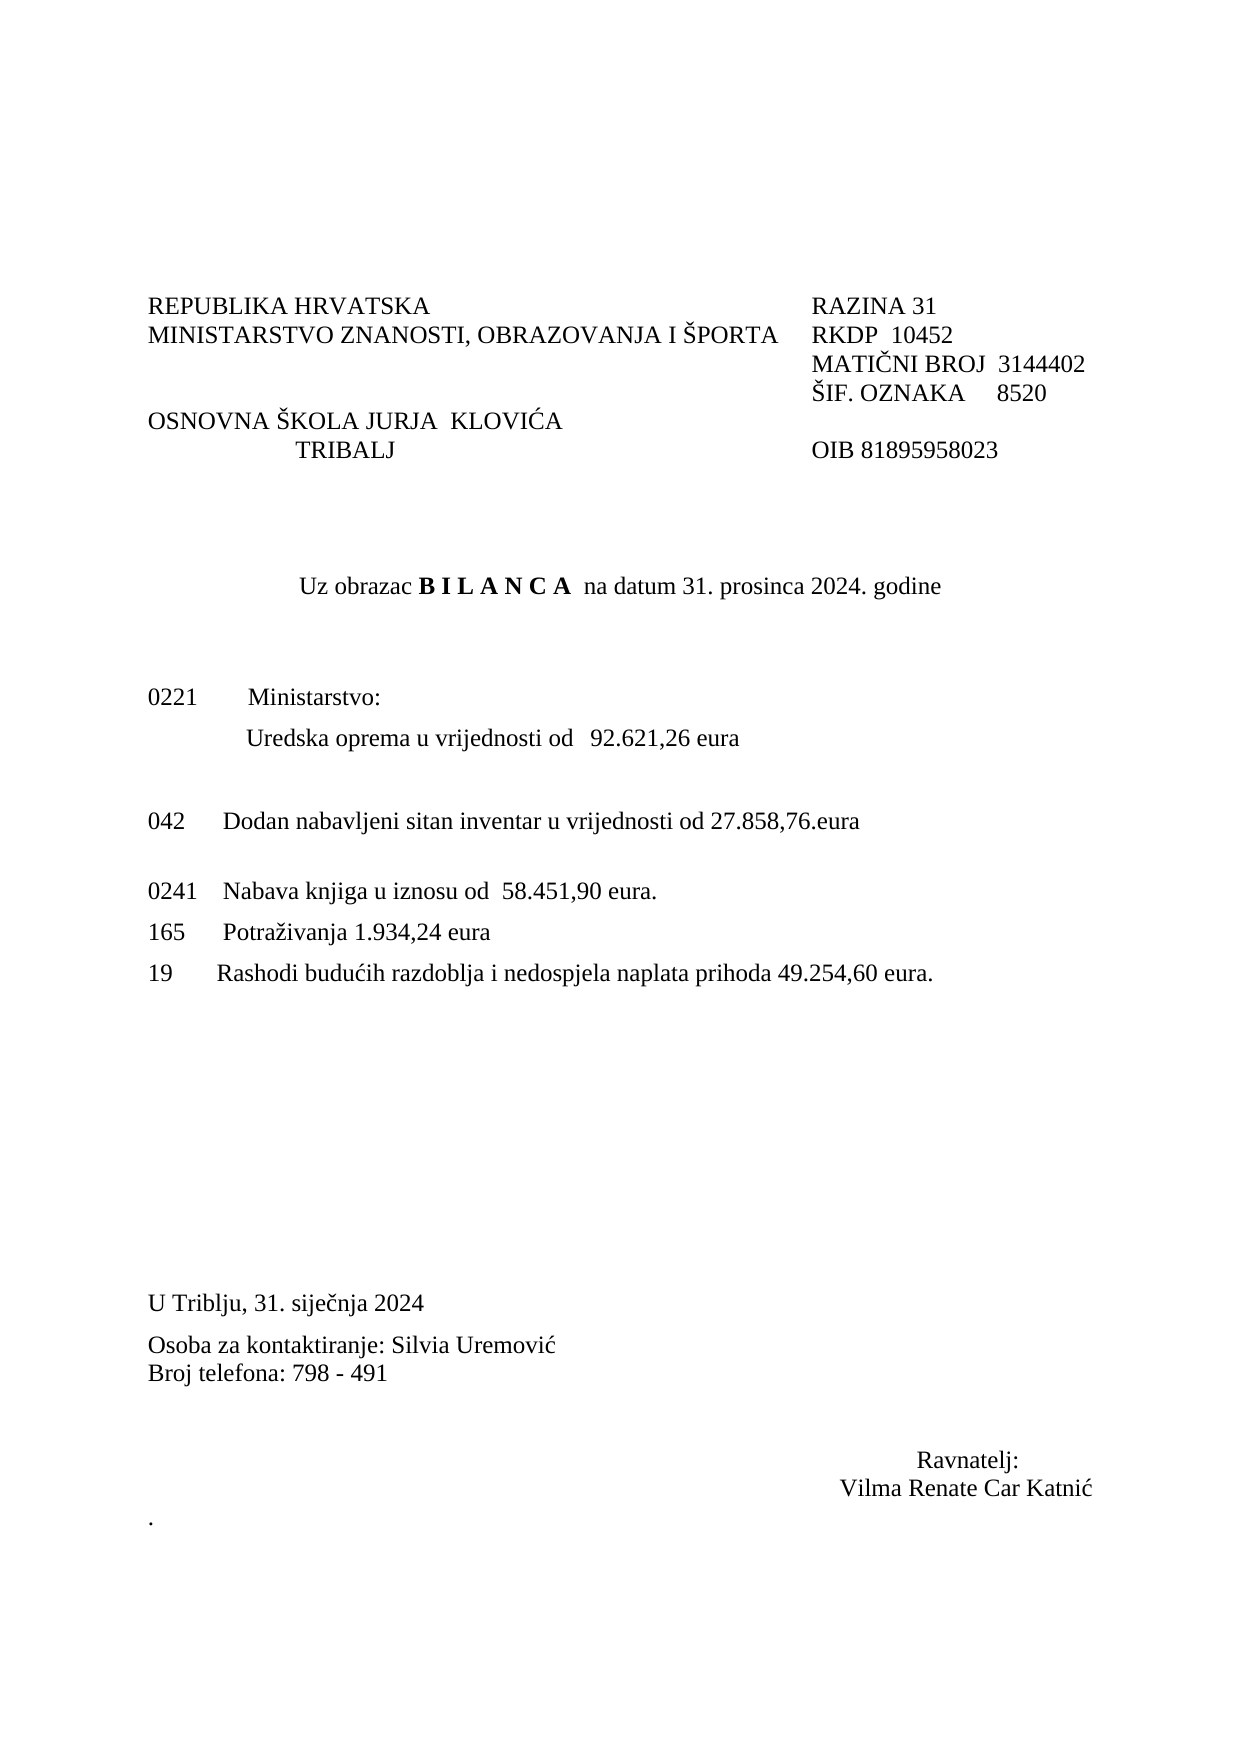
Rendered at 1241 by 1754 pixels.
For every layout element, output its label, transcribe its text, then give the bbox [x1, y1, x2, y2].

text Broj telefona: 798 - 491 [148, 1358, 1093, 1387]
text 042 Dodan nabavljeni sitan inventar u vrijednosti od 27.858,76.eura [148, 806, 1093, 835]
text REPUBLIKA HRVATSKA RAZINA 31 [148, 291, 1093, 320]
text ŠIF. OZNAKA 8520 [221, 378, 1093, 406]
text OSNOVNA ŠKOLA JURJA KLOVIĆA [148, 406, 1093, 435]
text 19 Rashodi budućih razdoblja i nedospjela naplata prihoda 49.254,60 eura. [148, 958, 1093, 987]
text Vilma Renate Car Katnić [148, 1473, 1093, 1502]
text Ravnatelj: [885, 1445, 1093, 1473]
text U Triblju, 31. siječnja 2024 [148, 1288, 1093, 1317]
text 165 Potraživanja 1.934,24 eura [148, 917, 1093, 946]
text MATIČNI BROJ 3144402 [221, 349, 1093, 378]
text . [148, 1502, 1093, 1531]
text MINISTARSTVO ZNANOSTI, OBRAZOVANJA I ŠPORTA RKDP 10452 [148, 320, 1093, 349]
text 0221 Ministarstvo: [148, 682, 1093, 711]
text 0241 Nabava knjiga u iznosu od 58.451,90 eura. [148, 876, 1093, 905]
text Uz obrazac B I L A N C A na datum 31. prosinca 2024. godine [148, 571, 1093, 600]
text Uredska oprema u vrijednosti od 92.621,26 eura [177, 723, 1093, 752]
text TRIBALJ OIB 81895958023 [148, 435, 1093, 464]
text Osoba za kontaktiranje: Silvia Uremović [148, 1330, 1093, 1358]
